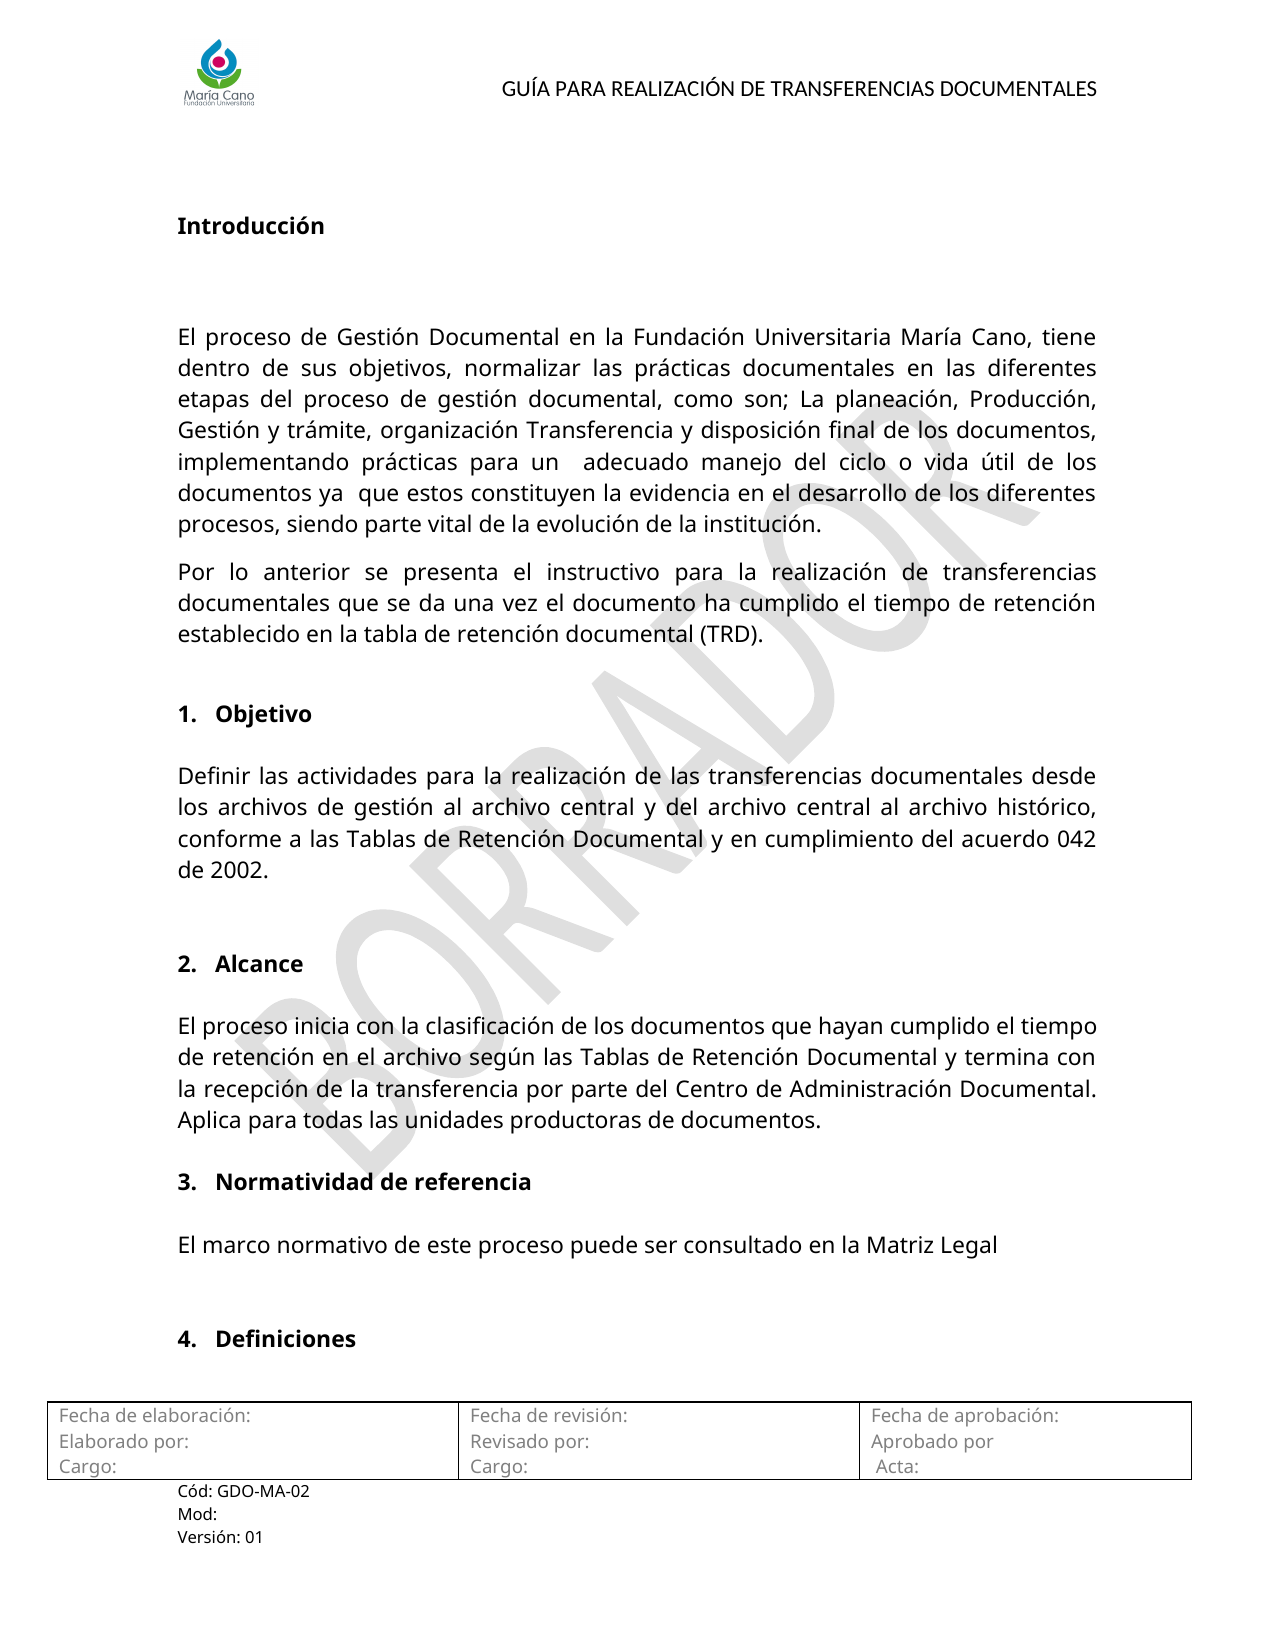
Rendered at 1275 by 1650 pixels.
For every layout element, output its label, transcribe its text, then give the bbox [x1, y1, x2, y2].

list El proceso inicia con la clasificación de los documentos que hayan cumplido el tiempo de retención en el archivo según las Tablas de Retención Documental y termina con la recepción de la transferencia por parte del Centro de Administración Documental. Aplica para todas las unidades productoras de documentos. [177, 1010, 1098, 1135]
list El marco normativo de este proceso puede ser consultado en la Matriz Legal [177, 1229, 1098, 1260]
list Normatividad de referencia [177, 1166, 1098, 1198]
text Introducción [177, 210, 1098, 241]
list Alcance [177, 948, 1098, 979]
list Definiciones [177, 1323, 1098, 1354]
picture [179, 38, 259, 108]
text El proceso de Gestión Documental en la Fundación Universitaria María Cano, tiene dentro de sus objetivos, normalizar las prácticas documentales en las diferentes etapas del proceso de gestión documental, como son; La planeación, Producción, Gestión y trámite, organización Transferencia y disposición final de los documentos, implementando prácticas para un adecuado manejo del ciclo o vida útil de los documentos ya que estos constituyen la evidencia en el desarrollo de los diferentes procesos, siendo parte vital de la evolución de la institución. [177, 321, 1098, 539]
text Definir las actividades para la realización de las transferencias documentales desde los archivos de gestión al archivo central y del archivo central al archivo histórico, conforme a las Tablas de Retención Documental y en cumplimiento del acuerdo 042 de 2002. [177, 760, 1098, 885]
list Objetivo [177, 698, 1098, 729]
text Por lo anterior se presenta el instructivo para la realización de transferencias documentales que se da una vez el documento ha cumplido el tiempo de retención establecido en la tabla de retención documental (TRD). [177, 556, 1098, 650]
